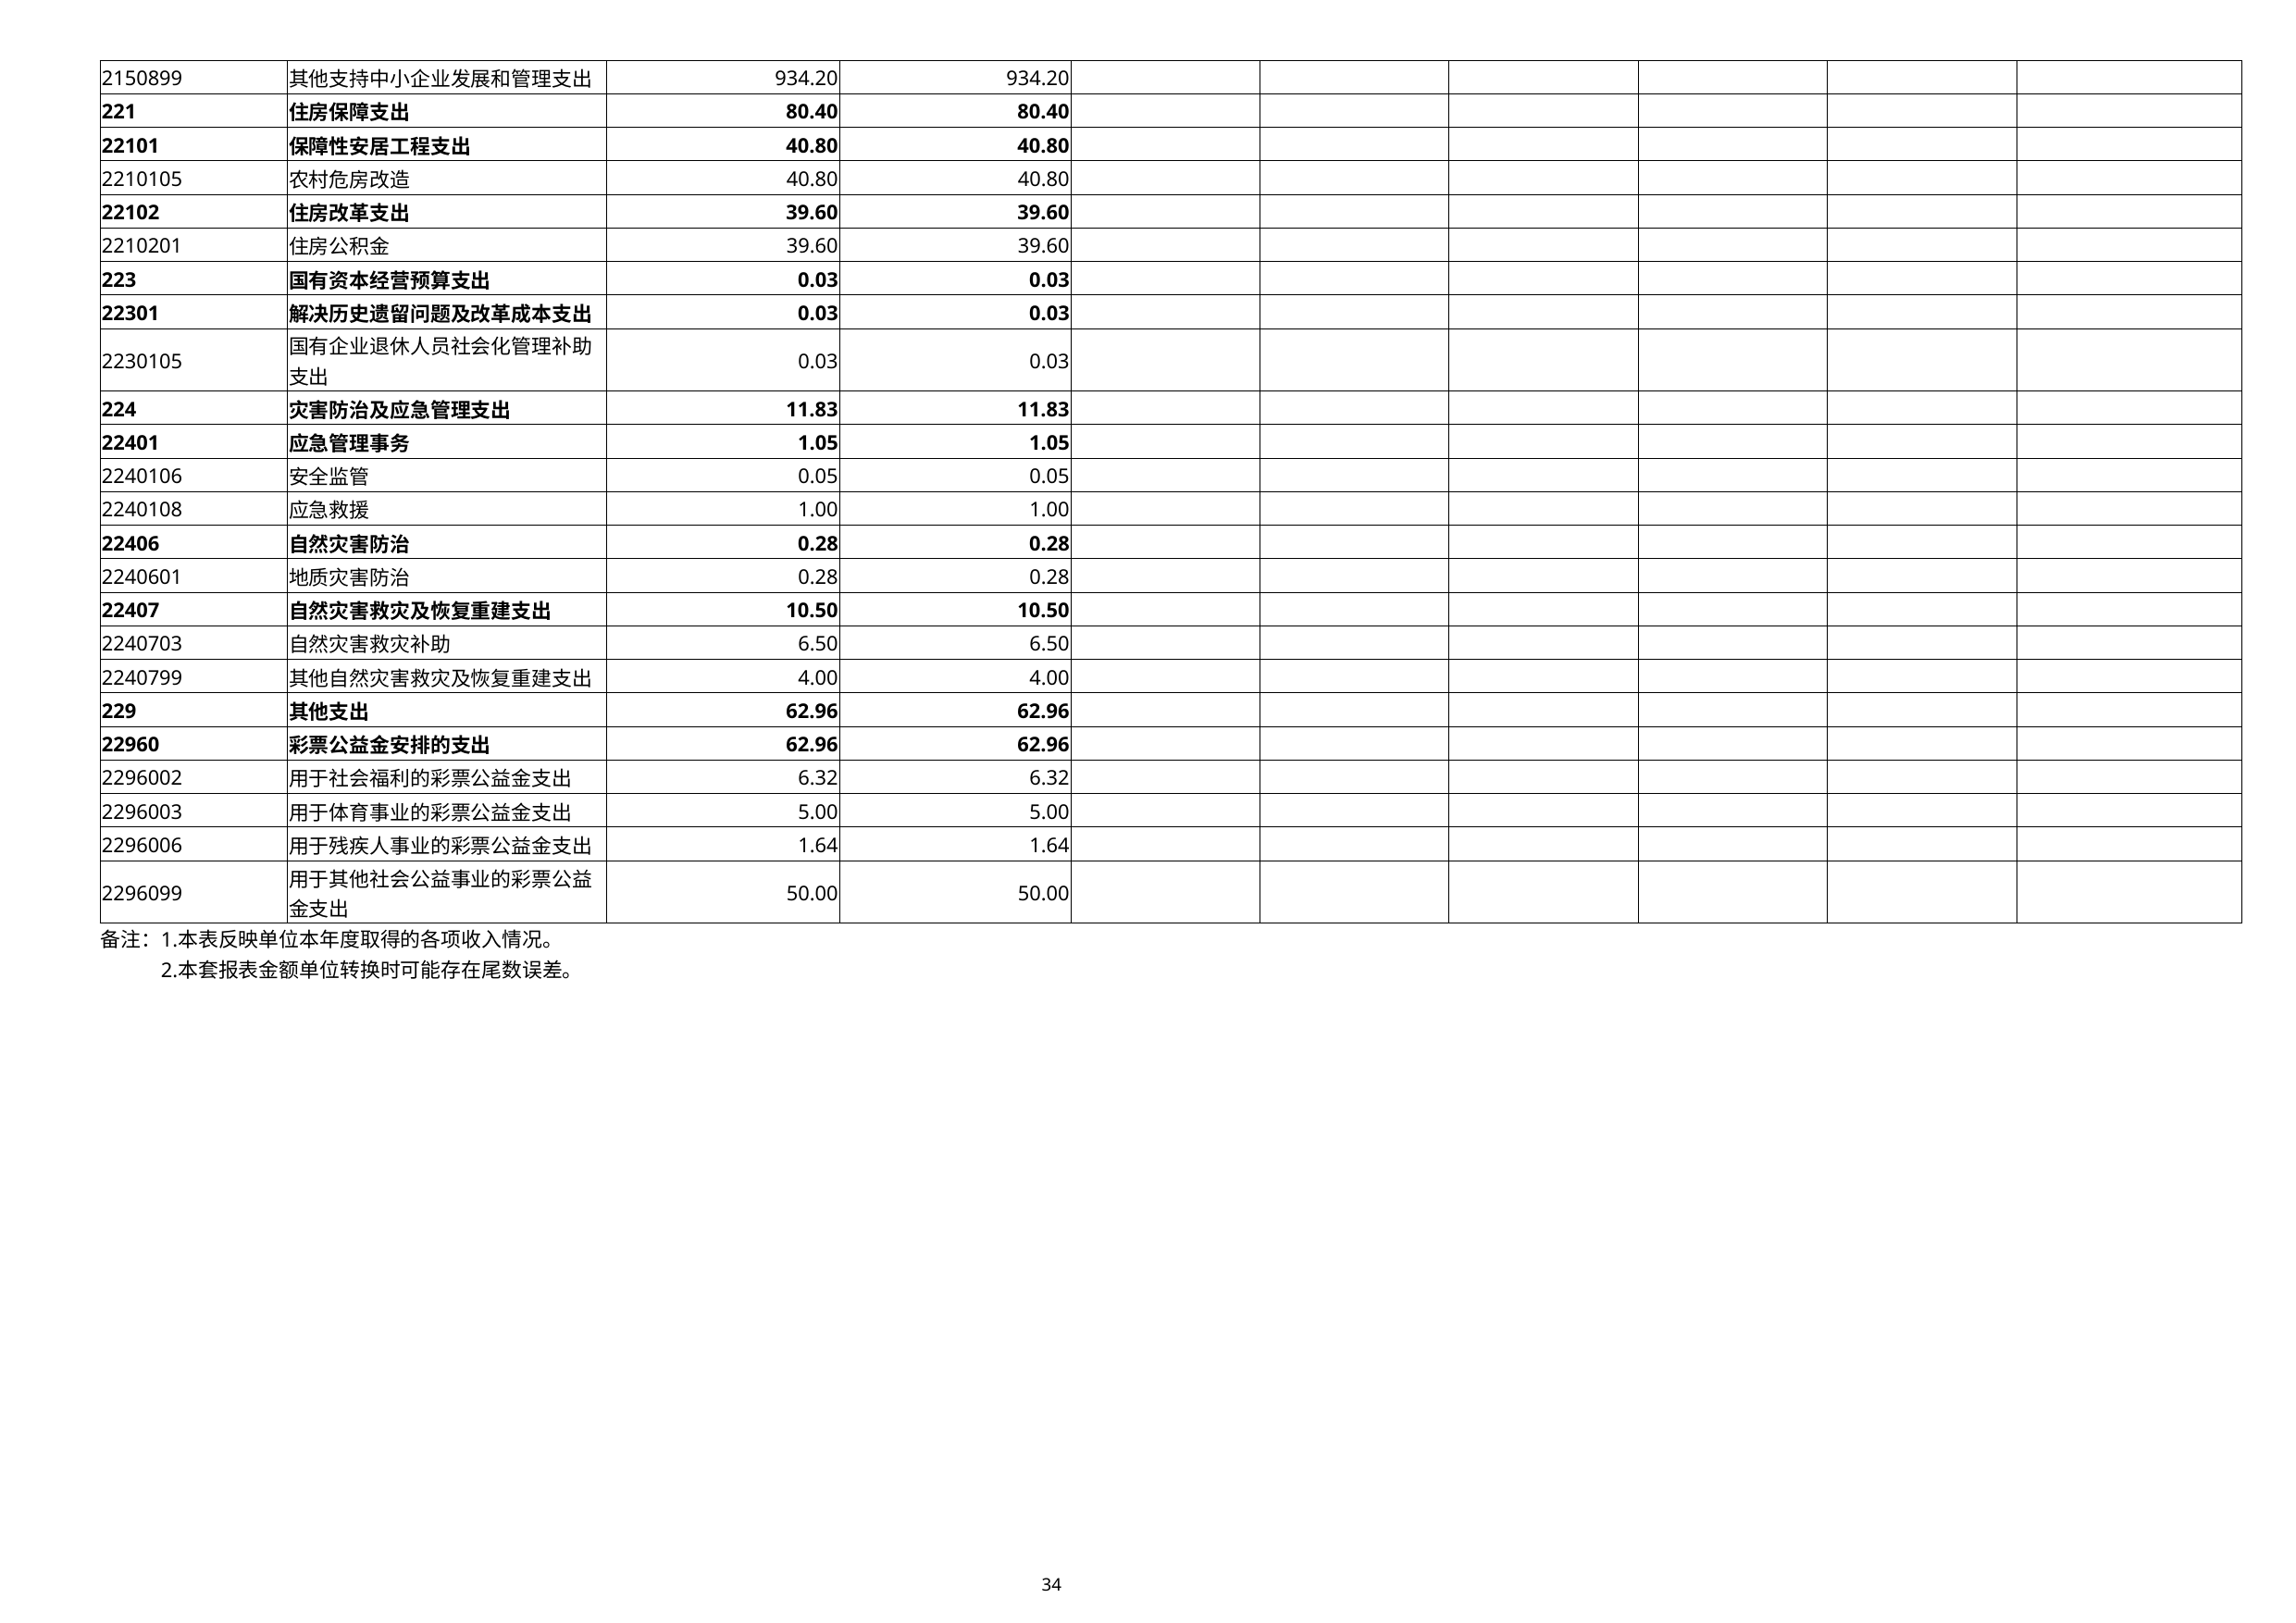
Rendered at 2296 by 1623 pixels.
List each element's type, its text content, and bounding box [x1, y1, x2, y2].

table_cell [1072, 229, 1260, 261]
table_cell [1449, 262, 1638, 294]
table_cell [1260, 329, 1448, 390]
table_cell [1260, 593, 1448, 626]
table_cell [1072, 295, 1260, 328]
table_cell [1639, 94, 1827, 127]
table_cell 0.28 [840, 559, 1071, 591]
table_cell [1639, 459, 1827, 491]
table_cell [1072, 128, 1260, 160]
table_cell 0.03 [607, 262, 839, 294]
table_cell [1828, 827, 2017, 860]
table_cell 0.28 [607, 526, 839, 558]
table_cell 223 [101, 262, 287, 294]
table_cell 其他自然灾害救灾及恢复重建支出 [288, 660, 606, 692]
table_cell [2017, 94, 2241, 127]
table_cell [1828, 425, 2017, 457]
table_cell [1828, 794, 2017, 826]
table_cell [1260, 295, 1448, 328]
table_cell [1072, 660, 1260, 692]
table_cell [1639, 526, 1827, 558]
table_cell 50.00 [607, 861, 839, 923]
table_cell 1.64 [607, 827, 839, 860]
table_cell [1639, 593, 1827, 626]
table_cell [1449, 329, 1638, 390]
table_cell 11.83 [840, 391, 1071, 424]
table_cell 4.00 [607, 660, 839, 692]
table_cell [1639, 195, 1827, 228]
table_cell 11.83 [607, 391, 839, 424]
table_cell 2230105 [101, 329, 287, 390]
table_cell [1260, 262, 1448, 294]
table_cell 229 [101, 693, 287, 725]
table_cell 6.32 [607, 761, 839, 793]
table_cell 0.03 [840, 295, 1071, 328]
table_cell [1828, 94, 2017, 127]
table_cell 39.60 [607, 229, 839, 261]
table_cell [1639, 61, 1827, 93]
table_cell 彩票公益金安排的支出 [288, 727, 606, 760]
table_cell 22406 [101, 526, 287, 558]
table_cell [1449, 295, 1638, 328]
table_cell [1260, 761, 1448, 793]
table_cell [1449, 727, 1638, 760]
table_cell [1449, 526, 1638, 558]
table_cell [1449, 660, 1638, 692]
table_cell [2017, 626, 2241, 659]
table_cell 40.80 [607, 128, 839, 160]
table_cell 934.20 [607, 61, 839, 93]
table_cell 2150899 [101, 61, 287, 93]
table_cell [1072, 593, 1260, 626]
table_cell [1072, 262, 1260, 294]
table_cell [1828, 329, 2017, 390]
table_cell [2017, 128, 2241, 160]
table_cell 934.20 [840, 61, 1071, 93]
table_cell 22407 [101, 593, 287, 626]
table_cell 自然灾害救灾及恢复重建支出 [288, 593, 606, 626]
table_cell 保障性安居工程支出 [288, 128, 606, 160]
table_cell [1828, 559, 2017, 591]
table_cell [1828, 262, 2017, 294]
table_cell [1260, 626, 1448, 659]
table_cell 用于残疾人事业的彩票公益金支出 [288, 827, 606, 860]
table_cell [1449, 459, 1638, 491]
table_cell [1639, 229, 1827, 261]
table_cell [1828, 660, 2017, 692]
table_cell [1260, 425, 1448, 457]
table_cell 22102 [101, 195, 287, 228]
table_cell [1639, 295, 1827, 328]
table_cell [2017, 861, 2241, 923]
table_cell 2240799 [101, 660, 287, 692]
table_cell 6.50 [840, 626, 1071, 659]
table_cell [1072, 626, 1260, 659]
table_cell 灾害防治及应急管理支出 [288, 391, 606, 424]
table_cell 2296003 [101, 794, 287, 826]
table_cell 2296006 [101, 827, 287, 860]
table_cell [2017, 660, 2241, 692]
table_cell [1828, 161, 2017, 193]
table_cell [1072, 492, 1260, 525]
table_cell [1260, 128, 1448, 160]
table_cell [2017, 391, 2241, 424]
table_cell 39.60 [840, 195, 1071, 228]
table_cell [1072, 861, 1260, 923]
table_cell 5.00 [840, 794, 1071, 826]
table_cell [1639, 262, 1827, 294]
table_cell [2017, 593, 2241, 626]
table_cell [1639, 794, 1827, 826]
table_cell [1449, 195, 1638, 228]
table_cell [1449, 425, 1638, 457]
table_cell 6.50 [607, 626, 839, 659]
table_cell 0.05 [840, 459, 1071, 491]
table_cell 其他支出 [288, 693, 606, 725]
table_cell [1639, 492, 1827, 525]
table_cell 用于其他社会公益事业的彩票公益金支出 [288, 861, 606, 923]
table_cell 221 [101, 94, 287, 127]
table_cell 62.96 [840, 693, 1071, 725]
table_cell [1828, 229, 2017, 261]
table_cell [2017, 727, 2241, 760]
table_cell [2017, 161, 2241, 193]
table_cell [1449, 492, 1638, 525]
table_cell 10.50 [840, 593, 1071, 626]
table_cell [1072, 329, 1260, 390]
table_cell 用于体育事业的彩票公益金支出 [288, 794, 606, 826]
table_cell [1639, 660, 1827, 692]
table_cell [2017, 761, 2241, 793]
table_cell [2017, 492, 2241, 525]
table_cell [1260, 827, 1448, 860]
table_cell [1260, 794, 1448, 826]
table_cell 40.80 [840, 161, 1071, 193]
table_cell [1449, 761, 1638, 793]
table_cell 1.00 [840, 492, 1071, 525]
table_cell 1.64 [840, 827, 1071, 860]
table_cell 农村危房改造 [288, 161, 606, 193]
table_cell [1260, 559, 1448, 591]
table_cell 0.28 [840, 526, 1071, 558]
table_cell 80.40 [840, 94, 1071, 127]
table_cell [1449, 593, 1638, 626]
table_cell 6.32 [840, 761, 1071, 793]
table_cell [1072, 94, 1260, 127]
table_cell [1449, 559, 1638, 591]
table_cell [2017, 195, 2241, 228]
table_cell [1828, 391, 2017, 424]
table_cell 50.00 [840, 861, 1071, 923]
table_cell [1072, 195, 1260, 228]
table_cell [2017, 794, 2241, 826]
table_cell [2017, 827, 2241, 860]
table_cell [1828, 61, 2017, 93]
table_cell [2017, 229, 2241, 261]
table_cell 住房公积金 [288, 229, 606, 261]
table_cell 2240703 [101, 626, 287, 659]
table_cell 2240108 [101, 492, 287, 525]
table_cell [1072, 794, 1260, 826]
table_cell 地质灾害防治 [288, 559, 606, 591]
table_cell [1639, 727, 1827, 760]
table_cell [1072, 425, 1260, 457]
table_cell [1828, 195, 2017, 228]
table_cell [1828, 128, 2017, 160]
table_cell 住房保障支出 [288, 94, 606, 127]
table_cell [2017, 61, 2241, 93]
table_cell [1639, 827, 1827, 860]
table_cell 应急管理事务 [288, 425, 606, 457]
table_cell 39.60 [607, 195, 839, 228]
table_cell 5.00 [607, 794, 839, 826]
table_cell [1449, 128, 1638, 160]
table_cell 2210105 [101, 161, 287, 193]
table_cell [1072, 526, 1260, 558]
table_cell 0.03 [840, 329, 1071, 390]
table_cell 40.80 [840, 128, 1071, 160]
table_cell [1260, 229, 1448, 261]
table_cell [1260, 195, 1448, 228]
table_cell [1260, 660, 1448, 692]
table_cell 22101 [101, 128, 287, 160]
table_cell [1639, 329, 1827, 390]
table_cell [1449, 229, 1638, 261]
table_cell [1639, 861, 1827, 923]
table_cell 1.00 [607, 492, 839, 525]
table_cell [1072, 727, 1260, 760]
table_cell 2240601 [101, 559, 287, 591]
table_cell 80.40 [607, 94, 839, 127]
table_cell [1639, 559, 1827, 591]
table_cell [1449, 693, 1638, 725]
table_cell [1260, 526, 1448, 558]
table_cell [1260, 391, 1448, 424]
table_cell [1260, 693, 1448, 725]
table_cell 39.60 [840, 229, 1071, 261]
table_cell 2210201 [101, 229, 287, 261]
table_cell [1449, 861, 1638, 923]
table_cell [1639, 161, 1827, 193]
table_cell [2017, 526, 2241, 558]
table_cell [1072, 559, 1260, 591]
table_cell 22960 [101, 727, 287, 760]
table_cell 22301 [101, 295, 287, 328]
table_cell [1072, 161, 1260, 193]
table_cell [1260, 861, 1448, 923]
table_cell [1639, 761, 1827, 793]
table_cell [1260, 61, 1448, 93]
table_cell [1639, 425, 1827, 457]
table_cell 62.96 [607, 693, 839, 725]
table_cell [1449, 391, 1638, 424]
table_cell [1260, 161, 1448, 193]
table_cell 用于社会福利的彩票公益金支出 [288, 761, 606, 793]
table_cell [2017, 295, 2241, 328]
table_cell [2017, 459, 2241, 491]
table_cell 其他支持中小企业发展和管理支出 [288, 61, 606, 93]
table_cell [1639, 391, 1827, 424]
table_cell 住房改革支出 [288, 195, 606, 228]
table_cell [1260, 492, 1448, 525]
table_cell 62.96 [840, 727, 1071, 760]
table_cell [1828, 761, 2017, 793]
table_cell [1072, 827, 1260, 860]
table_cell 0.03 [840, 262, 1071, 294]
table_cell 2296002 [101, 761, 287, 793]
table_cell [1828, 727, 2017, 760]
table_cell 10.50 [607, 593, 839, 626]
table_cell [2017, 693, 2241, 725]
table_cell [1449, 626, 1638, 659]
table_cell 解决历史遗留问题及改革成本支出 [288, 295, 606, 328]
table_cell [1072, 459, 1260, 491]
table_cell 62.96 [607, 727, 839, 760]
table_cell 4.00 [840, 660, 1071, 692]
table_cell 1.05 [607, 425, 839, 457]
table_cell [1072, 693, 1260, 725]
table_cell 22401 [101, 425, 287, 457]
table_cell [2017, 329, 2241, 390]
table_cell [1260, 459, 1448, 491]
table_cell 自然灾害救灾补助 [288, 626, 606, 659]
table_cell [2017, 262, 2241, 294]
table_cell [1639, 693, 1827, 725]
table_cell 国有资本经营预算支出 [288, 262, 606, 294]
table_cell [1828, 459, 2017, 491]
table_cell [2017, 559, 2241, 591]
table_cell 0.03 [607, 295, 839, 328]
table_cell 1.05 [840, 425, 1071, 457]
table_cell 224 [101, 391, 287, 424]
table_cell [1260, 94, 1448, 127]
table_cell 40.80 [607, 161, 839, 193]
table_cell 0.28 [607, 559, 839, 591]
table_cell [1449, 794, 1638, 826]
table_cell [1072, 761, 1260, 793]
table_cell 安全监管 [288, 459, 606, 491]
table_cell [1449, 94, 1638, 127]
table_cell [1828, 861, 2017, 923]
table_cell [1828, 626, 2017, 659]
table_cell 2240106 [101, 459, 287, 491]
table_cell 应急救援 [288, 492, 606, 525]
table_cell 2296099 [101, 861, 287, 923]
table_cell 自然灾害防治 [288, 526, 606, 558]
table_cell [1828, 526, 2017, 558]
table_cell [1449, 161, 1638, 193]
table_cell [1072, 61, 1260, 93]
table_cell [1449, 827, 1638, 860]
table_cell [1639, 128, 1827, 160]
table_cell 0.03 [607, 329, 839, 390]
table_cell [1639, 626, 1827, 659]
table_cell [1828, 693, 2017, 725]
table_cell [1828, 593, 2017, 626]
table_cell [1828, 492, 2017, 525]
table_cell [1449, 61, 1638, 93]
table_cell [2017, 425, 2241, 457]
table_cell 国有企业退休人员社会化管理补助支出 [288, 329, 606, 390]
table_cell [1828, 295, 2017, 328]
table_cell 0.05 [607, 459, 839, 491]
table_cell [1260, 727, 1448, 760]
text 备注：1.本表反映单位本年度取得的各项收入情况。 2.本套报表金额单位转换时可能存在尾数误差。 [100, 923, 2252, 1074]
table_cell [1072, 391, 1260, 424]
